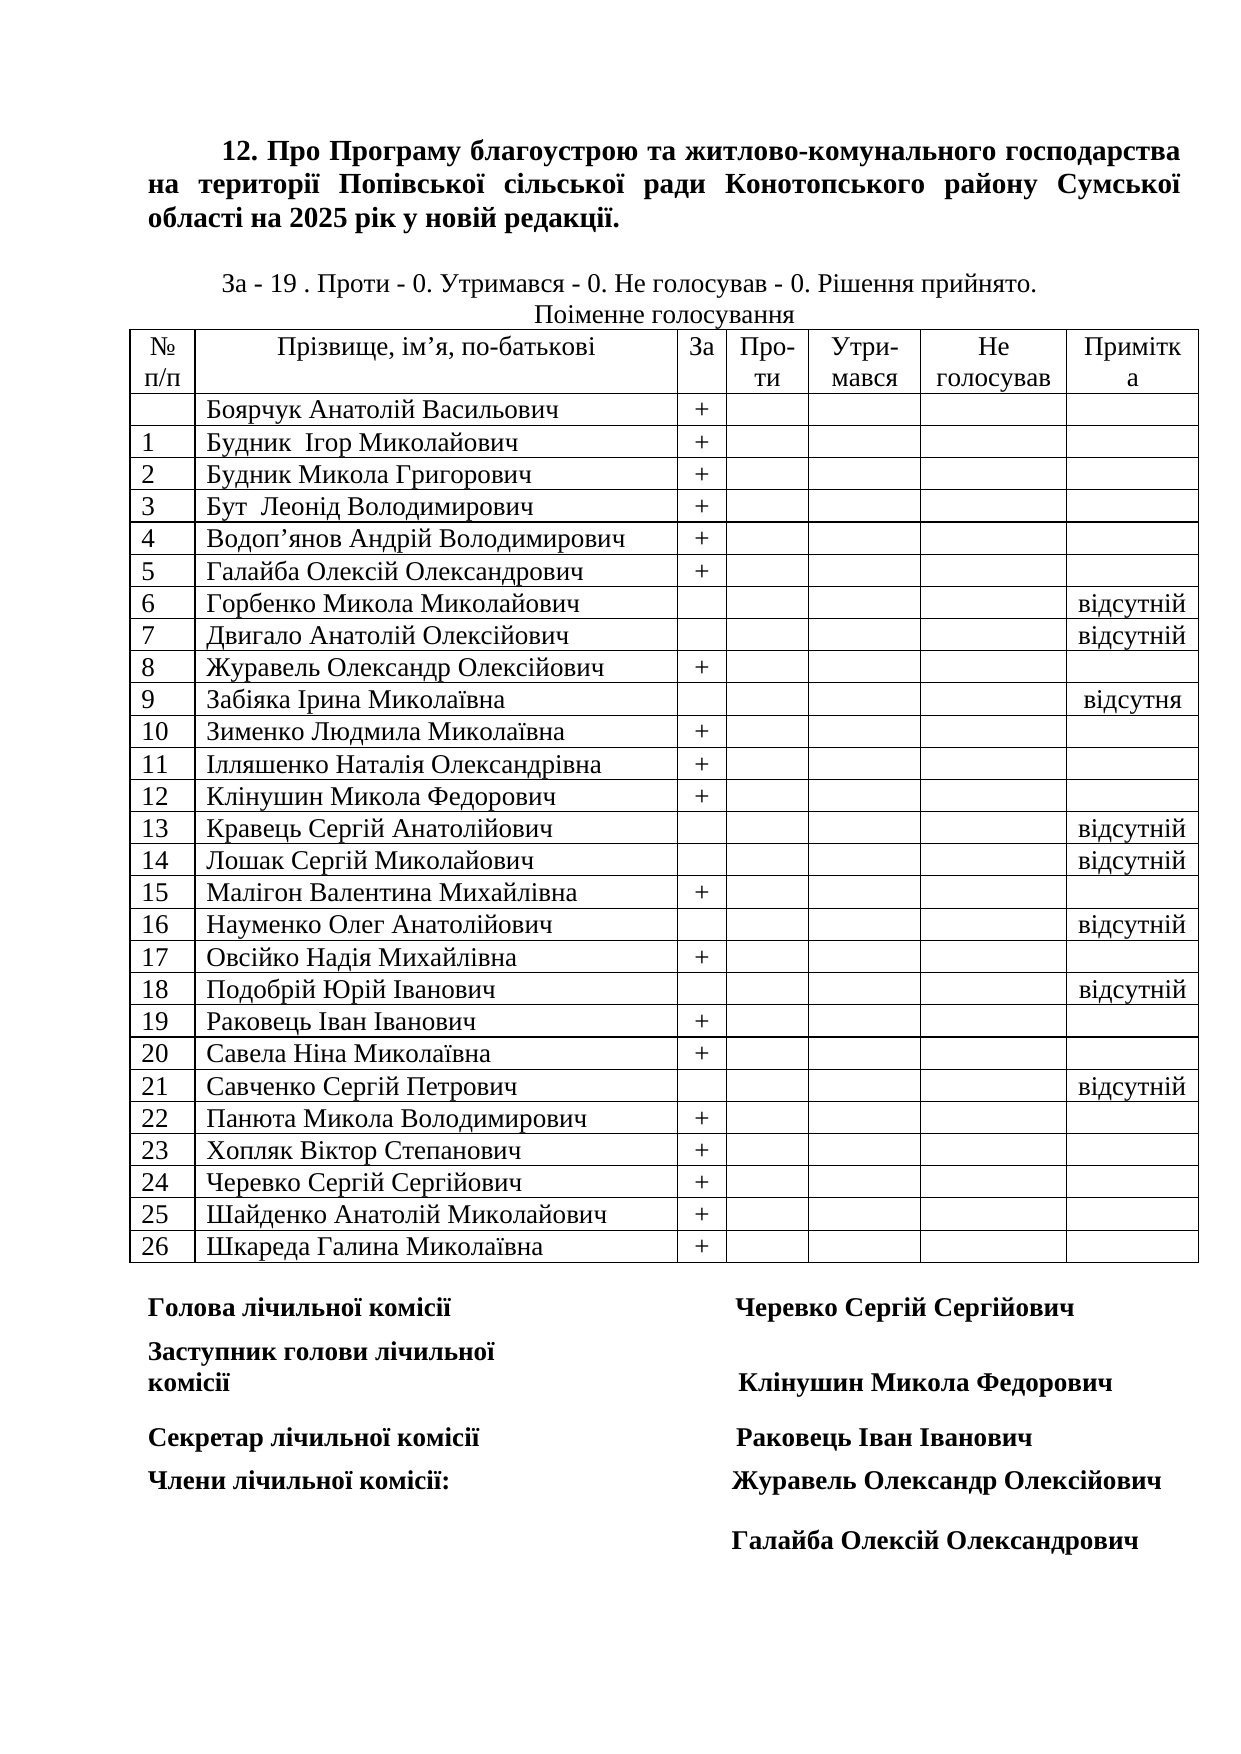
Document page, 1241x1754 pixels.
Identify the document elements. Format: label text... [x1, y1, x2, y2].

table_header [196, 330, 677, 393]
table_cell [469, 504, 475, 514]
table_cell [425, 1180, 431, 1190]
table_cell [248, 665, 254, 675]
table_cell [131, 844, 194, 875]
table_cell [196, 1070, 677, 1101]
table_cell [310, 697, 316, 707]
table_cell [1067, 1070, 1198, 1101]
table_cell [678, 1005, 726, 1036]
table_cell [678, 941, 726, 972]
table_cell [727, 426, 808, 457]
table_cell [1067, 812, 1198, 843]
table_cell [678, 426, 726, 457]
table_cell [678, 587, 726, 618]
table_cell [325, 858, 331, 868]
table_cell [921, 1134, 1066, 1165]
text За - 19 . Проти - 0. Утримався - 0. Не голосував - 0. Рішення прийнято. [148, 267, 1181, 298]
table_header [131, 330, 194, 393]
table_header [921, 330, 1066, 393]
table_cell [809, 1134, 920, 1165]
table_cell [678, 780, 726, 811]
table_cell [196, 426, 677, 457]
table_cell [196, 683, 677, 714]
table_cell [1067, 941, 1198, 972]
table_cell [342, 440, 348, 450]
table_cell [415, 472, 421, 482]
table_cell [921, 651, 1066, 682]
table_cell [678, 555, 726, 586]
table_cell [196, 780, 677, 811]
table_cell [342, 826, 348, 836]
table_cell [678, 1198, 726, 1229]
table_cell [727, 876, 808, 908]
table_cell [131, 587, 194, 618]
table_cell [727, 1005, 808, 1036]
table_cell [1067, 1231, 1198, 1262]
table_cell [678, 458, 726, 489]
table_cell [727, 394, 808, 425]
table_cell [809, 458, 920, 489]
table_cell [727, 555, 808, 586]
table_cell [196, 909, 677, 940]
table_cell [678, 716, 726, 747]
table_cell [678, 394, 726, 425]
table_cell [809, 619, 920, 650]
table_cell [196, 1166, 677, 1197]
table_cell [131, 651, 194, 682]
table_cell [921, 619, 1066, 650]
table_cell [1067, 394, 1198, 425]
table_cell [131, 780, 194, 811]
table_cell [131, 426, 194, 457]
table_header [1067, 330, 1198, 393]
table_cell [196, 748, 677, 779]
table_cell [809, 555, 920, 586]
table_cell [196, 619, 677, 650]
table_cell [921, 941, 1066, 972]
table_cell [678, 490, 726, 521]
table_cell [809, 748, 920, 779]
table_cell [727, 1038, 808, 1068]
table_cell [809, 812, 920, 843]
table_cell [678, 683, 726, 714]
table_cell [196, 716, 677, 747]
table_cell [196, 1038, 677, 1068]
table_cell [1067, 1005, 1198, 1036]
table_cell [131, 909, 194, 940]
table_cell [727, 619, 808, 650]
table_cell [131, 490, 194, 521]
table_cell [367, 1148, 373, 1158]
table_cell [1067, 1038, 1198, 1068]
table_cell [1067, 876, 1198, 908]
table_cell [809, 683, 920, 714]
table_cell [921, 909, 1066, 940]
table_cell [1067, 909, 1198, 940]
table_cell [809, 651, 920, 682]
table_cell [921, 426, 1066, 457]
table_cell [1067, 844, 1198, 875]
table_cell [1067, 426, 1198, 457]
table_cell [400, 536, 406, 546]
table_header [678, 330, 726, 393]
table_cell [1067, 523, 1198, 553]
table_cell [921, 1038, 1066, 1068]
text комісії Клінушин Микола Федорович [148, 1366, 1181, 1397]
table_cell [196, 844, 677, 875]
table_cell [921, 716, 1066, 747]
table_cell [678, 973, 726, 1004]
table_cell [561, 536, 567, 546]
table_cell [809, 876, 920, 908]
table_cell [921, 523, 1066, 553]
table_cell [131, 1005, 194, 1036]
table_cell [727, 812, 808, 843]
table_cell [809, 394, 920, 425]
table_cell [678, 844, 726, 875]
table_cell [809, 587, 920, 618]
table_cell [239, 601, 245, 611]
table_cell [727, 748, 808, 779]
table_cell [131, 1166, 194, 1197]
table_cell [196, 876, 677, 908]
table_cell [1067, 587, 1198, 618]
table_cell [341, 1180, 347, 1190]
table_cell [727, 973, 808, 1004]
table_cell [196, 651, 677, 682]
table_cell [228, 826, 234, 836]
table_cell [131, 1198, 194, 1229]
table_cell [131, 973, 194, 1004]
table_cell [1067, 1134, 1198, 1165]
text 12. Про Програму благоустрою та житлово-комунального господарства на території Попівської сільської ради Конотопського району Сумської області на 2025 рік у новій редакції. [148, 133, 1181, 233]
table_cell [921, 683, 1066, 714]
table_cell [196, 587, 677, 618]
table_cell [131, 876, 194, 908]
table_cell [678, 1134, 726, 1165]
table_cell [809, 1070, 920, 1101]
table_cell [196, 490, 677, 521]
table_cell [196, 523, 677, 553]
text Галайба Олексій Олександрович [148, 1524, 1181, 1555]
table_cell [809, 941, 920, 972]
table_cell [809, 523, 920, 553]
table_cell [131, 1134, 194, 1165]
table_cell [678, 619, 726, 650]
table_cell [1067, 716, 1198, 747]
text Голова лічильної комісії Черевко Сергій Сергійович [148, 1291, 1181, 1323]
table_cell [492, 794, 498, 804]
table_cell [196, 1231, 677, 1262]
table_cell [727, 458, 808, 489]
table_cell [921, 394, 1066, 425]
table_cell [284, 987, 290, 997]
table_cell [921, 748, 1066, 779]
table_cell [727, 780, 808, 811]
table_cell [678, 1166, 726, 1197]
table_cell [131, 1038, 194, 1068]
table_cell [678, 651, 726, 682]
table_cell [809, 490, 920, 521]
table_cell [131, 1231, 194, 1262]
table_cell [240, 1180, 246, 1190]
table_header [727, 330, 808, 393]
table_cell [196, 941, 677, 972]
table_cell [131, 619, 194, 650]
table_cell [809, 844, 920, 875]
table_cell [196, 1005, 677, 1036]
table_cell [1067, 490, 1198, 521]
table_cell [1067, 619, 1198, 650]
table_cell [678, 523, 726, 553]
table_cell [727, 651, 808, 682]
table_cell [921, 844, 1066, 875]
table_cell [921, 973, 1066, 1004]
text Члени лічильної комісії: Журавель Олександр Олексійович [148, 1464, 1181, 1495]
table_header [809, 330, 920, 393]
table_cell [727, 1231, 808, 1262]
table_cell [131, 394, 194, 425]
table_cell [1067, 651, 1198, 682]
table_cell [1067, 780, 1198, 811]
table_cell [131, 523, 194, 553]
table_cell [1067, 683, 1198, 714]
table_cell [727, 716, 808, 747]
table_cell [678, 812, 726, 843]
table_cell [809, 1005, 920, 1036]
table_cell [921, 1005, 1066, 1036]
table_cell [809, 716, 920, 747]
text Секретар лічильної комісії Раковець Іван Іванович [148, 1421, 1181, 1452]
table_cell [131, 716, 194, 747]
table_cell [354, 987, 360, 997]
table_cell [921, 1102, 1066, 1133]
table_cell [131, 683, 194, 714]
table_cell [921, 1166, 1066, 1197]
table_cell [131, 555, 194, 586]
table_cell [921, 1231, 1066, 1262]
text Поіменне голосування [148, 298, 1181, 329]
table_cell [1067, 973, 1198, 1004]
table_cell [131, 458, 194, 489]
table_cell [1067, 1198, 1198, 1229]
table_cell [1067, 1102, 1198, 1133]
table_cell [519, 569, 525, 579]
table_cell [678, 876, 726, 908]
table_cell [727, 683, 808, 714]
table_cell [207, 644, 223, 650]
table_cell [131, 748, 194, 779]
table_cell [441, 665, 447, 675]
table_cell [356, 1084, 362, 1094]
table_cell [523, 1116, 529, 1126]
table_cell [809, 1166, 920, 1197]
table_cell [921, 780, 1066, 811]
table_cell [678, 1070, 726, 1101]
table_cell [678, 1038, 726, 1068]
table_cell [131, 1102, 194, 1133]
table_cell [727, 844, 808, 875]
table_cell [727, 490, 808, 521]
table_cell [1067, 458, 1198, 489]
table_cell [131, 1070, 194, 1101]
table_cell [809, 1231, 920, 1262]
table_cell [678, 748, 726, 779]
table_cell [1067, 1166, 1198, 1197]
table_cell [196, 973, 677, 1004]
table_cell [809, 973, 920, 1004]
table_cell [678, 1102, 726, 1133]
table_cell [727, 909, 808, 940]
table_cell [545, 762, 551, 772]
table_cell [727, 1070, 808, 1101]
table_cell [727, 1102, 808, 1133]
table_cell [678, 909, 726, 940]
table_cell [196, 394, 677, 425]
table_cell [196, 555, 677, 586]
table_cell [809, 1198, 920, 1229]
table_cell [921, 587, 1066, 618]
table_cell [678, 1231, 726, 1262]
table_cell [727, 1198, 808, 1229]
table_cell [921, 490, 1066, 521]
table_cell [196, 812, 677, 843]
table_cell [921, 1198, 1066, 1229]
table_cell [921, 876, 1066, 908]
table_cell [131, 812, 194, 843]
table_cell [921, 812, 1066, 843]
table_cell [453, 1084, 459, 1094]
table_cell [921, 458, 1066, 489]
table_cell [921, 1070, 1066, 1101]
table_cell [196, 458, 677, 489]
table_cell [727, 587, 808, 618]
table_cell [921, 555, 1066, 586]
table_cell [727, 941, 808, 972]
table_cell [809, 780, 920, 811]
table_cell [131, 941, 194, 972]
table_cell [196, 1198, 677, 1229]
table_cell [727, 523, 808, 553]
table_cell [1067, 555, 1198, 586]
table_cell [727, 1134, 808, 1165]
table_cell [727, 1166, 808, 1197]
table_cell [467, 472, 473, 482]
text Заступник голови лічильної [148, 1334, 1181, 1366]
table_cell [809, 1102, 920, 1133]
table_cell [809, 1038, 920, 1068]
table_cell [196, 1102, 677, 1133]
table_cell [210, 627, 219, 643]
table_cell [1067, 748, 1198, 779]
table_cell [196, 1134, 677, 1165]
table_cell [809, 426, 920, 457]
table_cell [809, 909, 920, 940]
